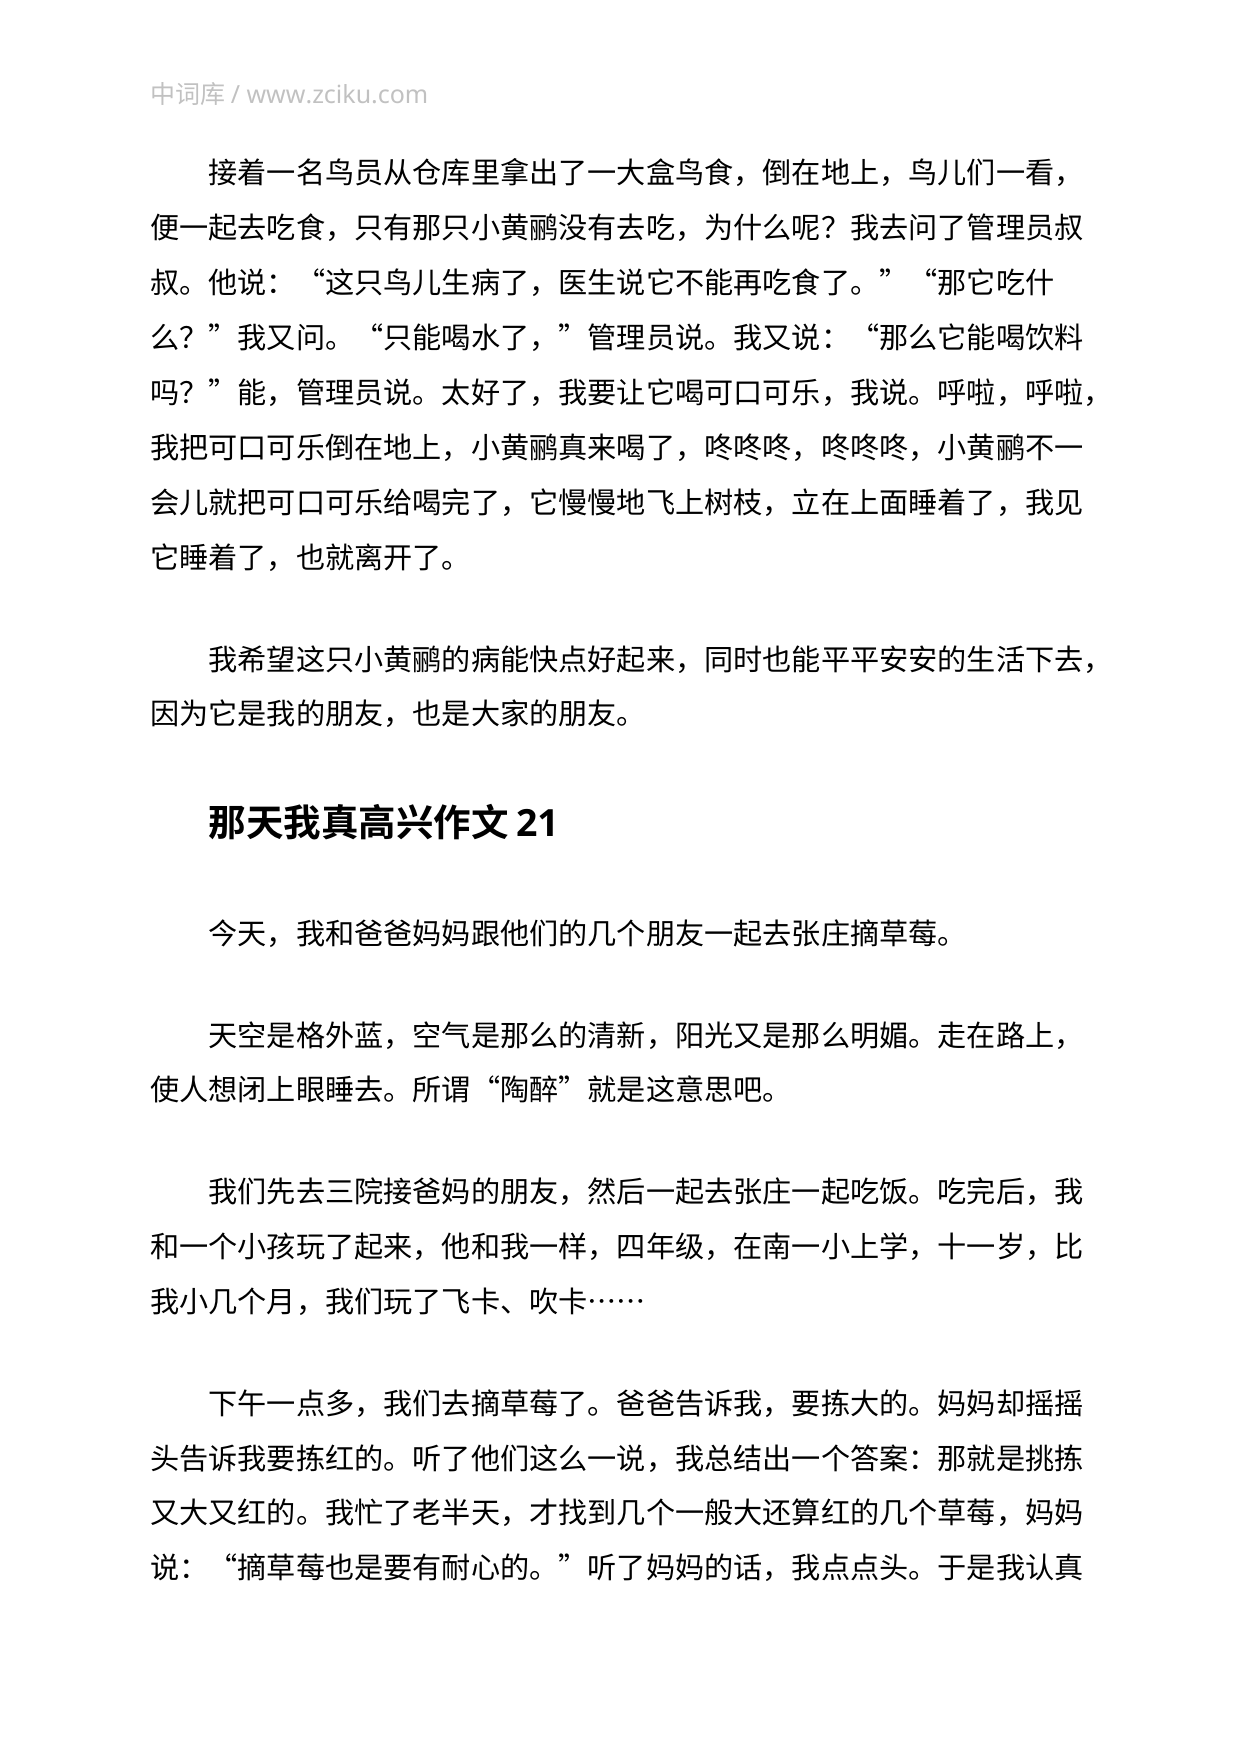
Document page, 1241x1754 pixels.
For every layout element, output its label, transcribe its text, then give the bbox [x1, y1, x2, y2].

text 那天我真高兴作文21 [150, 793, 1090, 847]
text 我们先去三院接爸妈的朋友，然后一起去张庄一起吃饭。吃完后，我和一个小孩玩了起来，他和我一样，四年级，在南一小上学，十一岁，比我小几个月，我们玩了飞卡、吹卡…… [150, 1169, 1090, 1321]
text 今天，我和爸爸妈妈跟他们的几个朋友一起去张庄摘草莓。 [150, 910, 1090, 953]
text 天空是格外蓝，空气是那么的清新，阳光又是那么明媚。走在路上，使人想闭上眼睡去。所谓“陶醉”就是这意思吧。 [150, 1012, 1090, 1109]
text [150, 1380, 1090, 1587]
text 接着一名鸟员从仓库里拿出了一大盒鸟食，倒在地上，鸟儿们一看，便一起去吃食，只有那只小黄鹂没有去吃，为什么呢？我去问了管理员叔叔。他说：“这只鸟儿生病了，医生说它不能再吃食了。”“那它吃什么？”我又问。“只能喝水了，”管理员说。我又说：“那么它能喝饮料吗？”能，管理员说。太好了，我要让它喝可口可乐，我说。呼啦，呼啦，我把可口可乐倒在地上，小黄鹂真来喝了，咚咚咚，咚咚咚，小黄鹂不一会儿就把可口可乐给喝完了，它慢慢地飞上树枝，立在上面睡着了，我见它睡着了，也就离开了。 [150, 150, 1090, 577]
text 我希望这只小黄鹂的病能快点好起来，同时也能平平安安的生活下去，因为它是我的朋友，也是大家的朋友。 [150, 636, 1090, 733]
